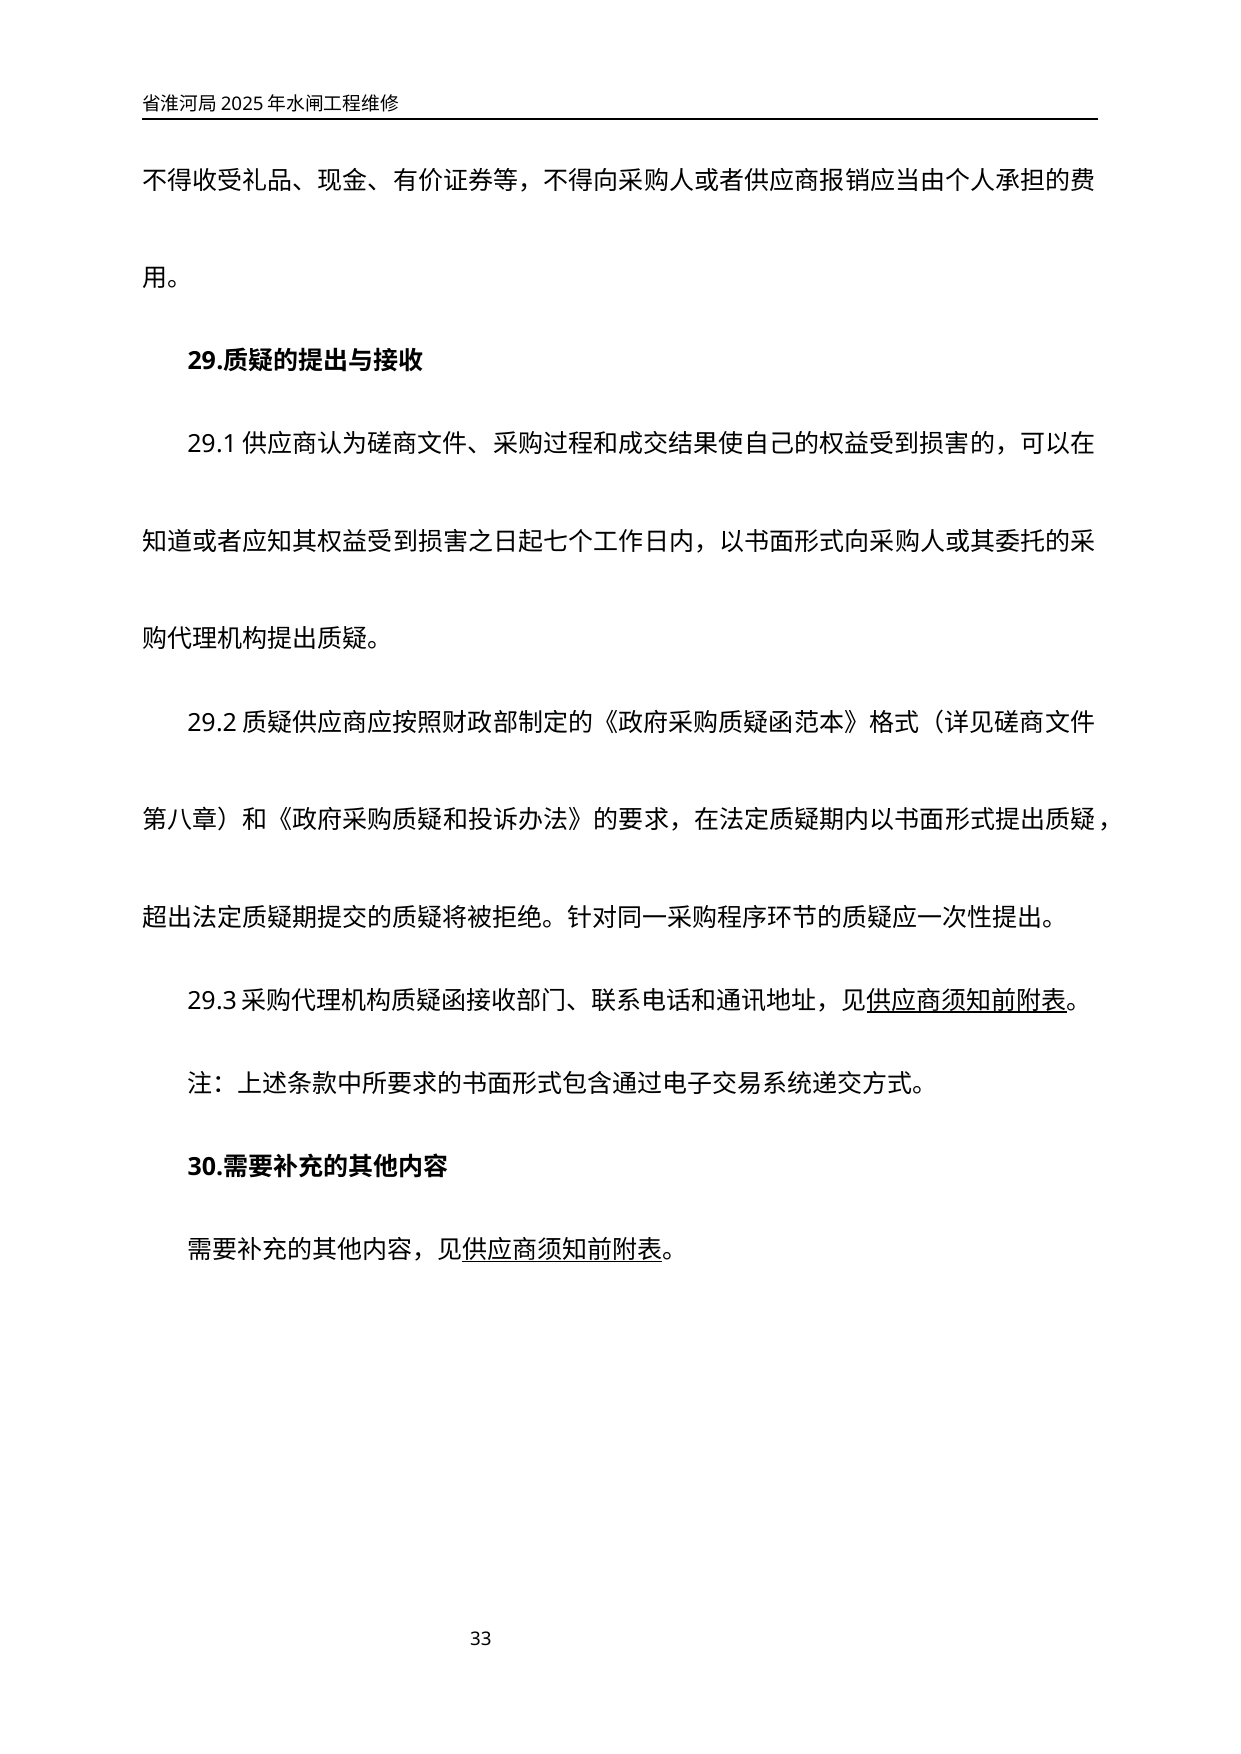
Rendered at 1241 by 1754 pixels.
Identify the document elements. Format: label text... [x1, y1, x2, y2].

text 29.质疑的提出与接收 [142, 326, 1098, 391]
text 29.1供应商认为磋商文件、采购过程和成交结果使自己的权益受到损害的，可以在知道或者应知其权益受到损害之日起七个工作日内，以书面形式向采购人或其委托的采购代理机构提出质疑。 [142, 409, 1098, 669]
text 需要补充的其他内容，见供应商须知前附表。 [142, 1215, 1098, 1280]
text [142, 146, 1098, 308]
text 29.3采购代理机构质疑函接收部门、联系电话和通讯地址，见供应商须知前附表。 [142, 966, 1098, 1031]
text 注：上述条款中所要求的书面形式包含通过电子交易系统递交方式。 [142, 1049, 1098, 1114]
text 30.需要补充的其他内容 [142, 1132, 1098, 1197]
text 29.2质疑供应商应按照财政部制定的《政府采购质疑函范本》格式（详见磋商文件第八章）和《政府采购质疑和投诉办法》的要求，在法定质疑期内以书面形式提出质疑，超出法定质疑期提交的质疑将被拒绝。针对同一采购程序环节的质疑应一次性提出。 [142, 688, 1098, 948]
